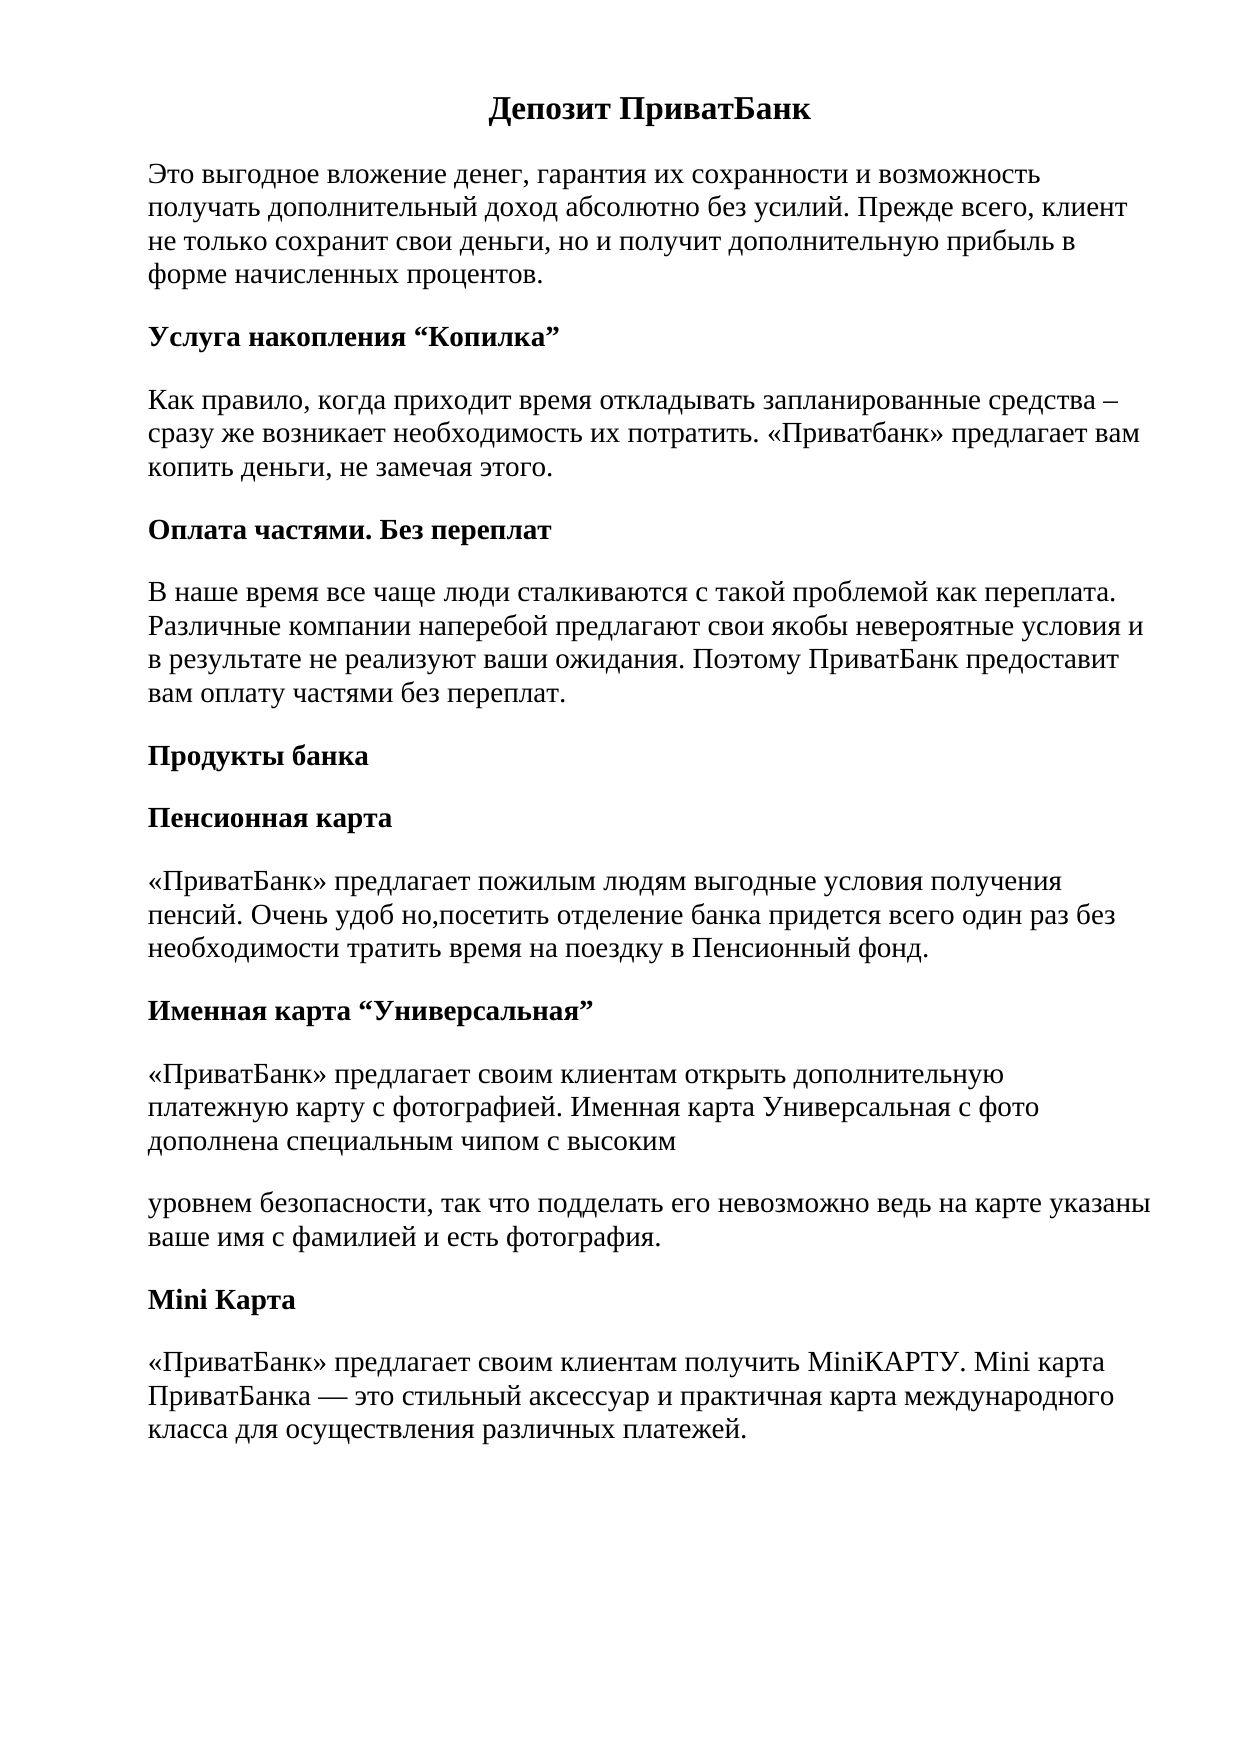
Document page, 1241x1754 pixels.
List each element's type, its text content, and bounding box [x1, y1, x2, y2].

text «ПриватБанк» предлагает пожилым людям выгодные условия получения пенсий. Очень удоб но,посетить отделение банка придется всего один раз без необходимости тратить время на поездку в Пенсионный фонд. [148, 863, 1152, 964]
text Как правило, когда приходит время откладывать запланированные средства – сразу же возникает необходимость их потратить. «Приватбанк» предлагает вам копить деньги, не замечая этого. [148, 382, 1152, 483]
text «ПриватБанк» предлагает своим клиентам открыть дополнительную платежную карту с фотографией. Именная карта Универсальная с фото дополнена специальным чипом с высоким [148, 1056, 1152, 1156]
text «ПриватБанк» предлагает своим клиентам получить MiniКАРТУ. Mini карта ПриватБанка — это стильный аксессуар и практичная карта международного класса для осуществления различных платежей. [148, 1344, 1152, 1445]
text Услуга накопления “Копилка” [148, 319, 1152, 353]
text Продукты банка [148, 738, 1152, 771]
text Именная карта “Универсальная” [148, 993, 1152, 1027]
text Mini Карта [148, 1282, 1152, 1315]
text Депозит ПриватБанк [148, 88, 1152, 127]
text В наше время все чаще люди сталкиваются с такой проблемой как переплата. Различные компании наперебой предлагают свои якобы невероятные условия и в результате не реализуют ваши ожидания. Поэтому ПриватБанк предоставит вам оплату частями без переплат. [148, 574, 1152, 709]
text Пенсионная карта [148, 801, 1152, 834]
text уровнем безопасности, так что подделать его невозможно ведь на карте указаны ваше имя с фамилией и есть фотография. [148, 1186, 1152, 1253]
text Это выгодное вложение денег, гарантия их сохранности и возможность получать дополнительный доход абсолютно без усилий. Прежде всего, клиент не только сохранит свои деньги, но и получит дополнительную прибыль в форме начисленных процентов. [148, 156, 1152, 290]
text Оплата частями. Без переплат [148, 512, 1152, 545]
